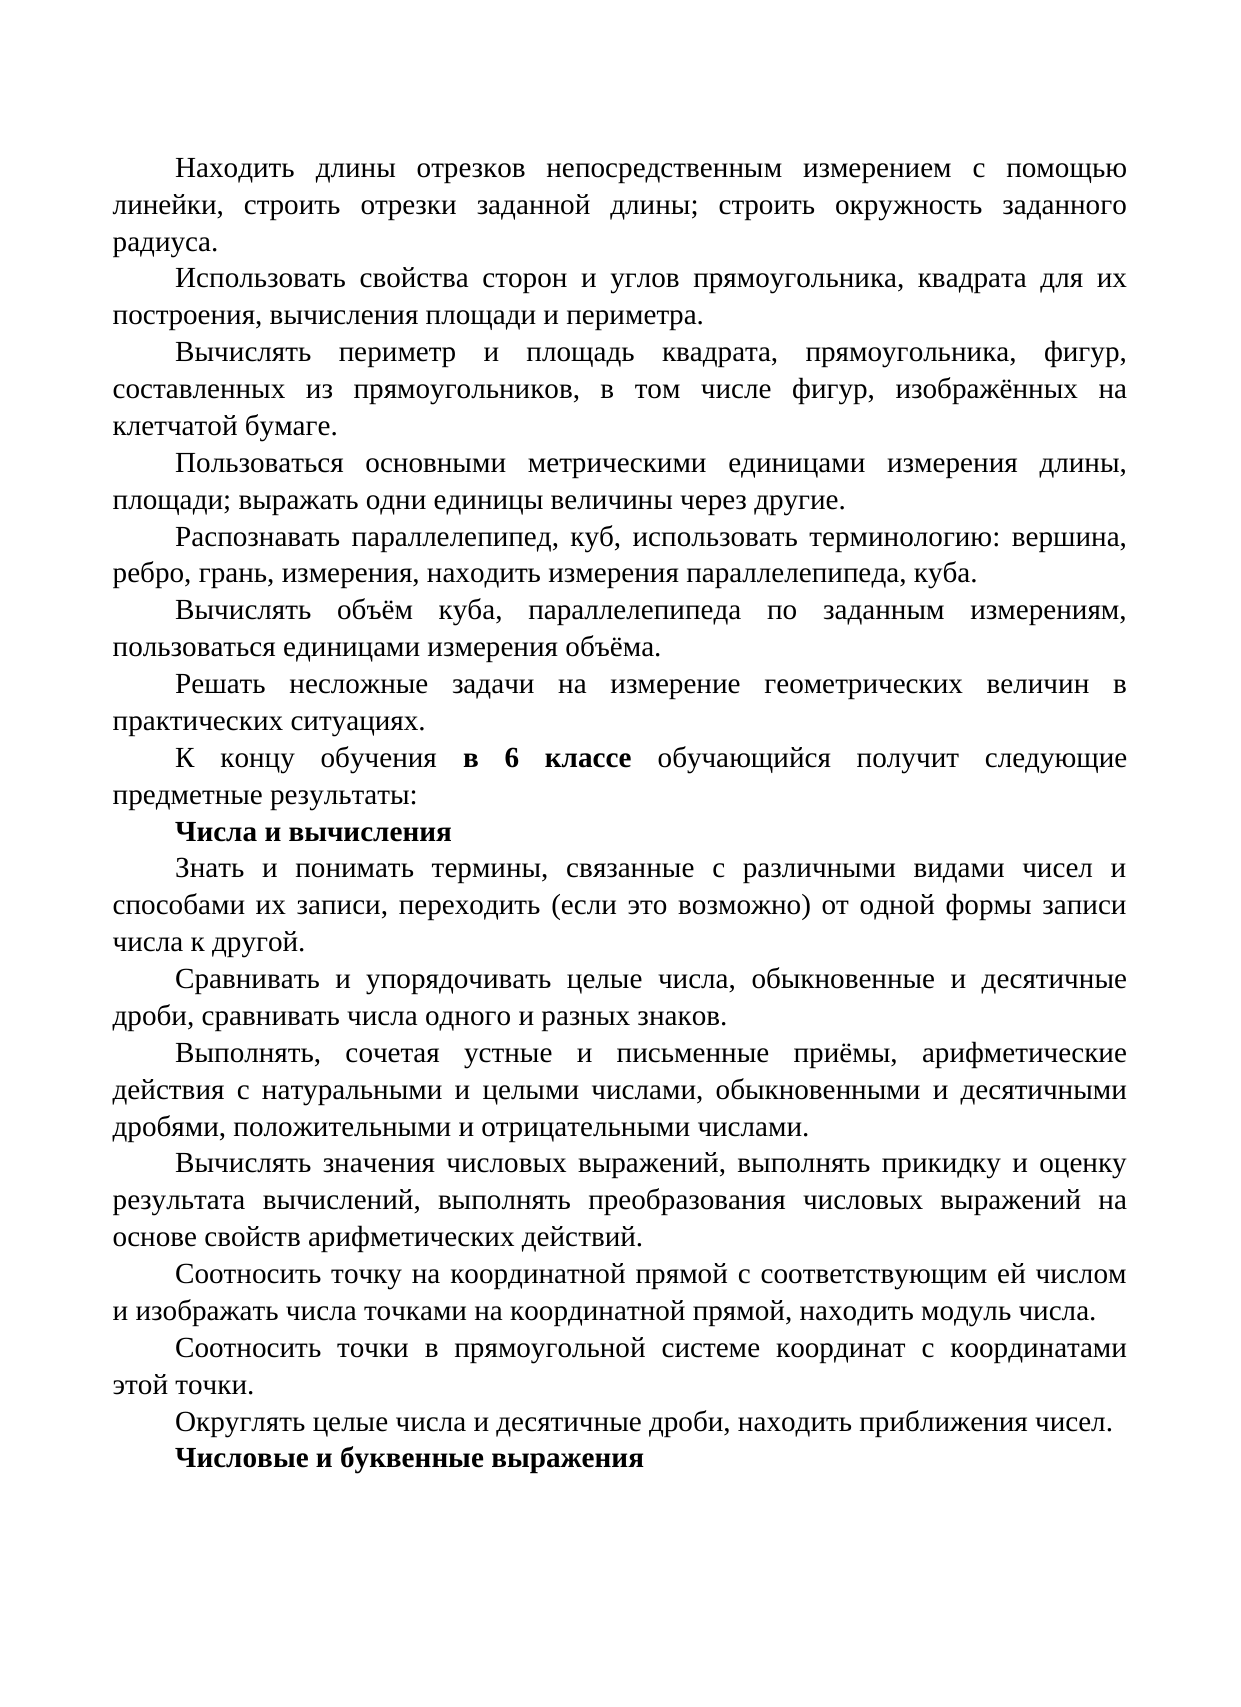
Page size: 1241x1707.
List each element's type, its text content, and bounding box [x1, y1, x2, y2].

text Использовать свойства сторон и углов прямоугольника, квадрата для их построения, вычисления площади и периметра. [112, 261, 1128, 331]
text Соотносить точки в прямоугольной системе координат с координатами этой точки. [112, 1330, 1128, 1400]
text Вычислять объём куба, параллелепипеда по заданным измерениям, пользоваться единицами измерения объёма. [112, 592, 1128, 663]
text Сравнивать и упорядочивать целые числа, обыкновенные и десятичные дроби, сравнивать числа одного и разных знаков. [112, 961, 1128, 1032]
text Соотносить точку на координатной прямой с соответствующим ей числом и изображать числа точками на координатной прямой, находить модуль числа. [112, 1256, 1128, 1327]
text Находить длины отрезков непосредственным измерением с помощью линейки, строить отрезки заданной длины; строить окружность заданного радиуса. [112, 150, 1128, 257]
text Вычислять значения числовых выражений, выполнять прикидку и оценку результата вычислений, выполнять преобразования числовых выражений на основе свойств арифметических действий. [112, 1146, 1128, 1253]
text Распознавать параллелепипед, куб, использовать терминологию: вершина, ребро, грань, измерения, находить измерения параллелепипеда, куба. [112, 519, 1128, 589]
text Пользоваться основными метрическими единицами измерения длины, площади; выражать одни единицы величины через другие. [112, 445, 1128, 515]
text Округлять целые числа и десятичные дроби, находить приближения чисел. [112, 1404, 1128, 1437]
text Знать и понимать термины, связанные с различными видами чисел и способами их записи, переходить (если это возможно) от одной формы записи числа к другой. [112, 851, 1128, 958]
text Выполнять, сочетая устные и письменные приёмы, арифметические действия с натуральными и целыми числами, обыкновенными и десятичными дробями, положительными и отрицательными числами. [112, 1035, 1128, 1142]
text Числовые и буквенные выражения [112, 1441, 1128, 1474]
text Решать несложные задачи на измерение геометрических величин в практических ситуациях. [112, 666, 1128, 737]
text К концу обучения в 6 классе обучающийся получит следующие предметные результаты: [112, 740, 1128, 810]
text Числа и вычисления [112, 814, 1128, 847]
text Вычислять периметр и площадь квадрата, прямоугольника, фигур, составленных из прямоугольников, в том числе фигур, изображённых на клетчатой бумаге. [112, 334, 1128, 442]
